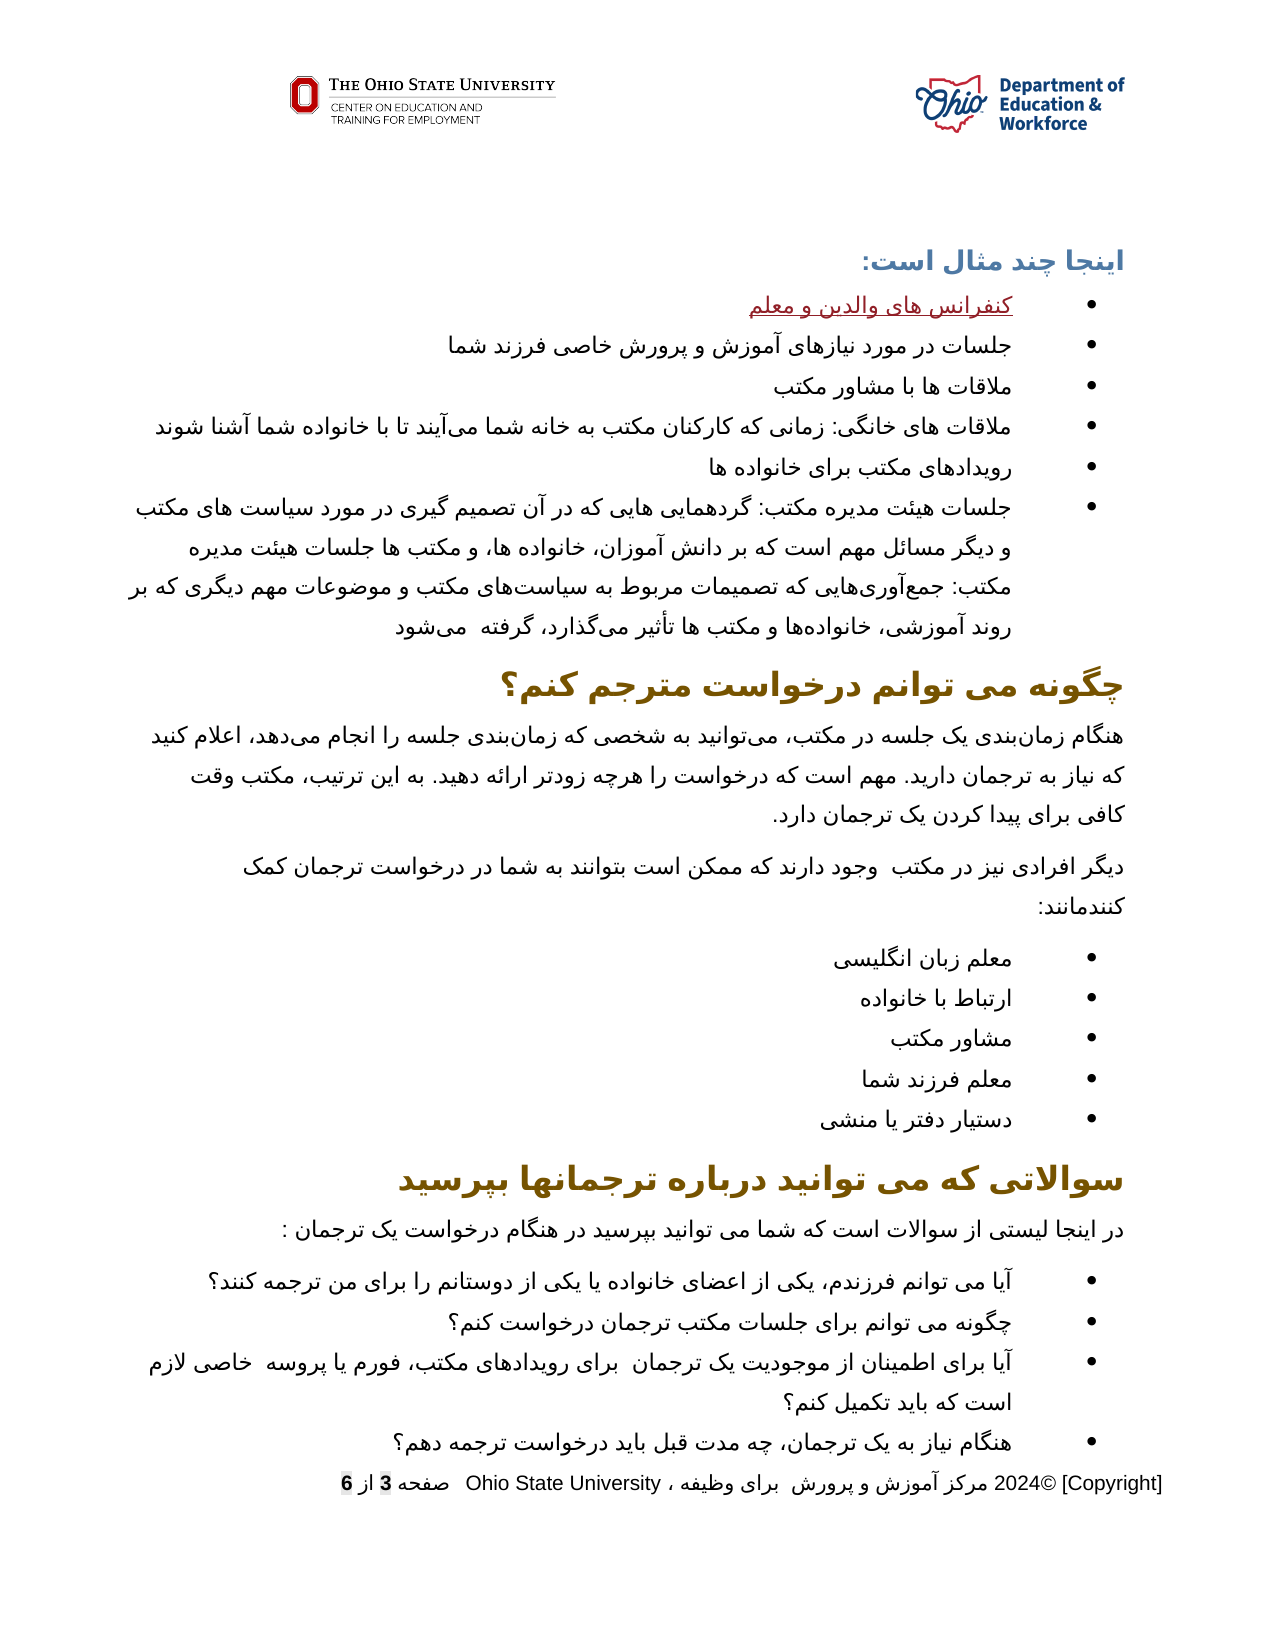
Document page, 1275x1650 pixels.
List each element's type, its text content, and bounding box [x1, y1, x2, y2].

list آیا می توانم فرزندم، یکی از اعضای خانواده یا یکی از دوستانم را برای من ترجمه کنند؟ [150, 1268, 1087, 1295]
list مشاور مکتب [150, 1025, 1087, 1052]
list رویدادهای مکتب برای خانواده ها [150, 453, 1087, 480]
list ارتباط با خانواده [150, 985, 1087, 1012]
list معلم زبان انگلیسی [150, 945, 1087, 972]
list آیا برای اطمینان از موجودیت یک ترجمان برای رویدادهای مکتب، فورم یا پروسه خاصی لازم است که باید تکمیل کنم؟ [112, 1349, 1087, 1415]
text هنگام زمان‌بندی یک جلسه در مکتب، می‌توانید به شخصی که زمان‌بندی جلسه را انجام می‌دهد، اعلام کنید که نیاز به ترجمان دارید. مهم است که درخواست را هرچه زودتر ارائه دهید. ​به این ترتیب، مکتب وقت کافی برای پیدا کردن یک ترجمان دارد. [150, 722, 1125, 828]
subtitle اینجا چند مثال است: [150, 245, 1125, 277]
picture [290, 76, 556, 124]
list هنگام نیاز به یک ترجمان، چه مدت قبل باید درخواست ترجمه دهم؟ [150, 1428, 1087, 1455]
list جلسات هیئت مدیره مکتب: گردهمایی هایی که در آن تصمیم گیری در مورد سیاست های مکتب و دیگر مسائل مهم است که بر دانش آموزان، خانواده ها، و مکتب ها جلسات هیئت مدیره مکتب: جمع‌آوری‌هایی که تصمیمات مربوط به سیاست‌های مکتب و موضوعات مهم دیگری که بر روند آموزشی، خانواده‌ها و مکتب ها تأثیر می‌گذارد، گرفته می‌شود [122, 494, 1087, 639]
subtitle چگونه می توانم درخواست مترجم کنم؟ [150, 665, 1125, 703]
list ملاقات ها با مشاور مکتب [150, 373, 1087, 400]
list معلم فرزند شما [150, 1066, 1087, 1092]
text در اینجا لیستی از سوالات است که شما می توانید بپرسید در هنگام درخواست یک ترجمان : [150, 1216, 1125, 1243]
list کنفرانس های والدین و معلم [150, 292, 1087, 319]
list ملاقات های خانگی: زمانی که کارکنان مکتب به خانه شما می‌آیند تا با خانواده شما آشنا شوند [150, 413, 1087, 440]
picture [915, 75, 1125, 133]
list جلسات در مورد نیازهای آموزش و پرورش خاصی فرزند شما [150, 332, 1087, 359]
list دستیار دفتر یا منشی [150, 1106, 1087, 1133]
list چگونه می توانم برای جلسات مکتب ترجمان درخواست کنم؟ [150, 1309, 1087, 1336]
subtitle سوالاتی که می توانید درباره ترجمانها بپرسید [150, 1159, 1125, 1197]
text دیگر افرادی نیز در مکتب وجود دارند که ممکن است بتوانند به شما در درخواست ترجمان کمک کنندمانند: [150, 853, 1125, 919]
